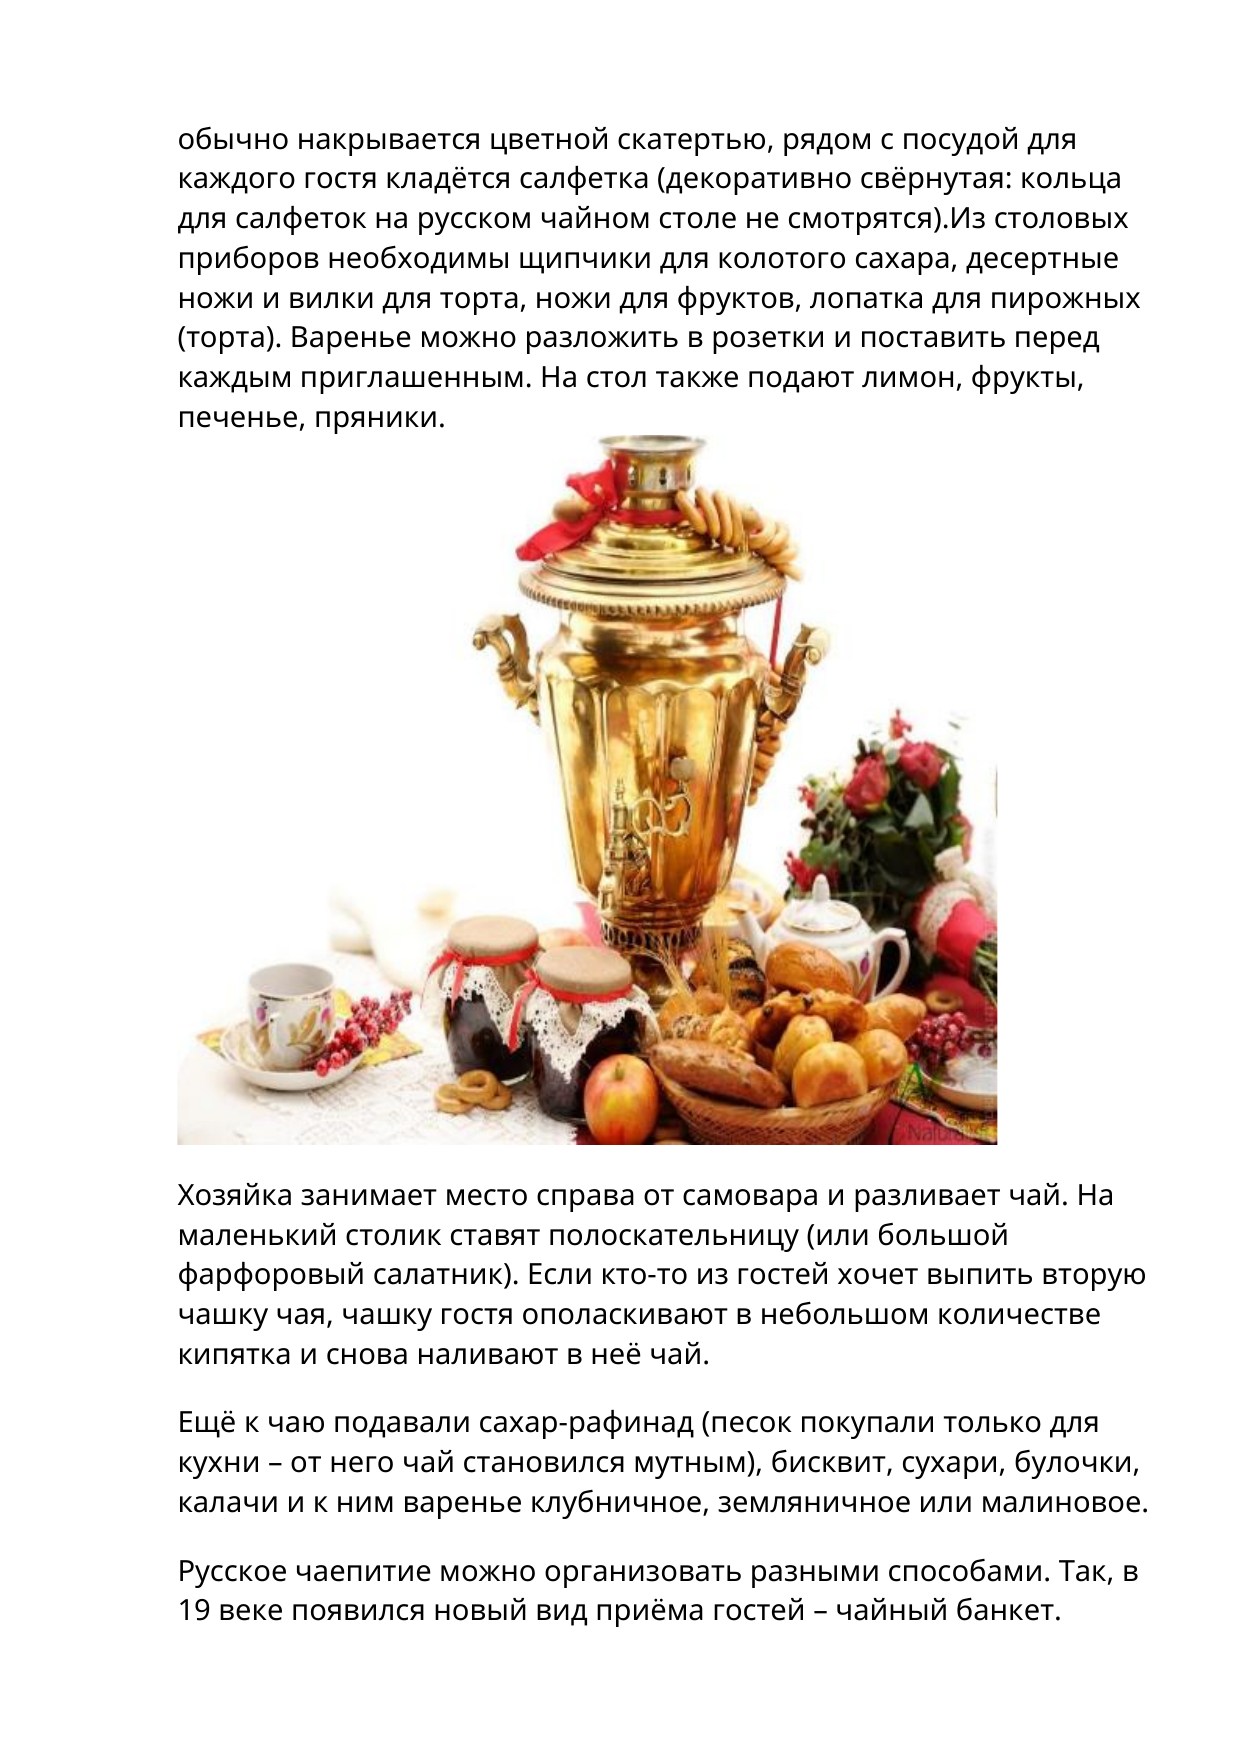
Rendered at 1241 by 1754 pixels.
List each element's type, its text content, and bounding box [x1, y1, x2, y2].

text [177, 118, 1152, 1145]
text Ещё к чаю подавали сахар-рафинад (песок покупали только для кухни – от него чай становился мутным), бисквит, сухари, булочки, калачи и к ним варенье клубничное, земляничное или малиновое. [177, 1402, 1152, 1521]
picture [177, 435, 998, 1145]
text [177, 1550, 1152, 1629]
text Хозяйка занимает место справа от самовара и разливает чай. На маленький столик ставят полоскательницу (или большой фарфоровый салатник). Если кто-то из гостей хочет выпить вторую чашку чая, чашку гостя ополаскивают в небольшом количестве кипятка и снова наливают в неё чай. [177, 1174, 1152, 1373]
